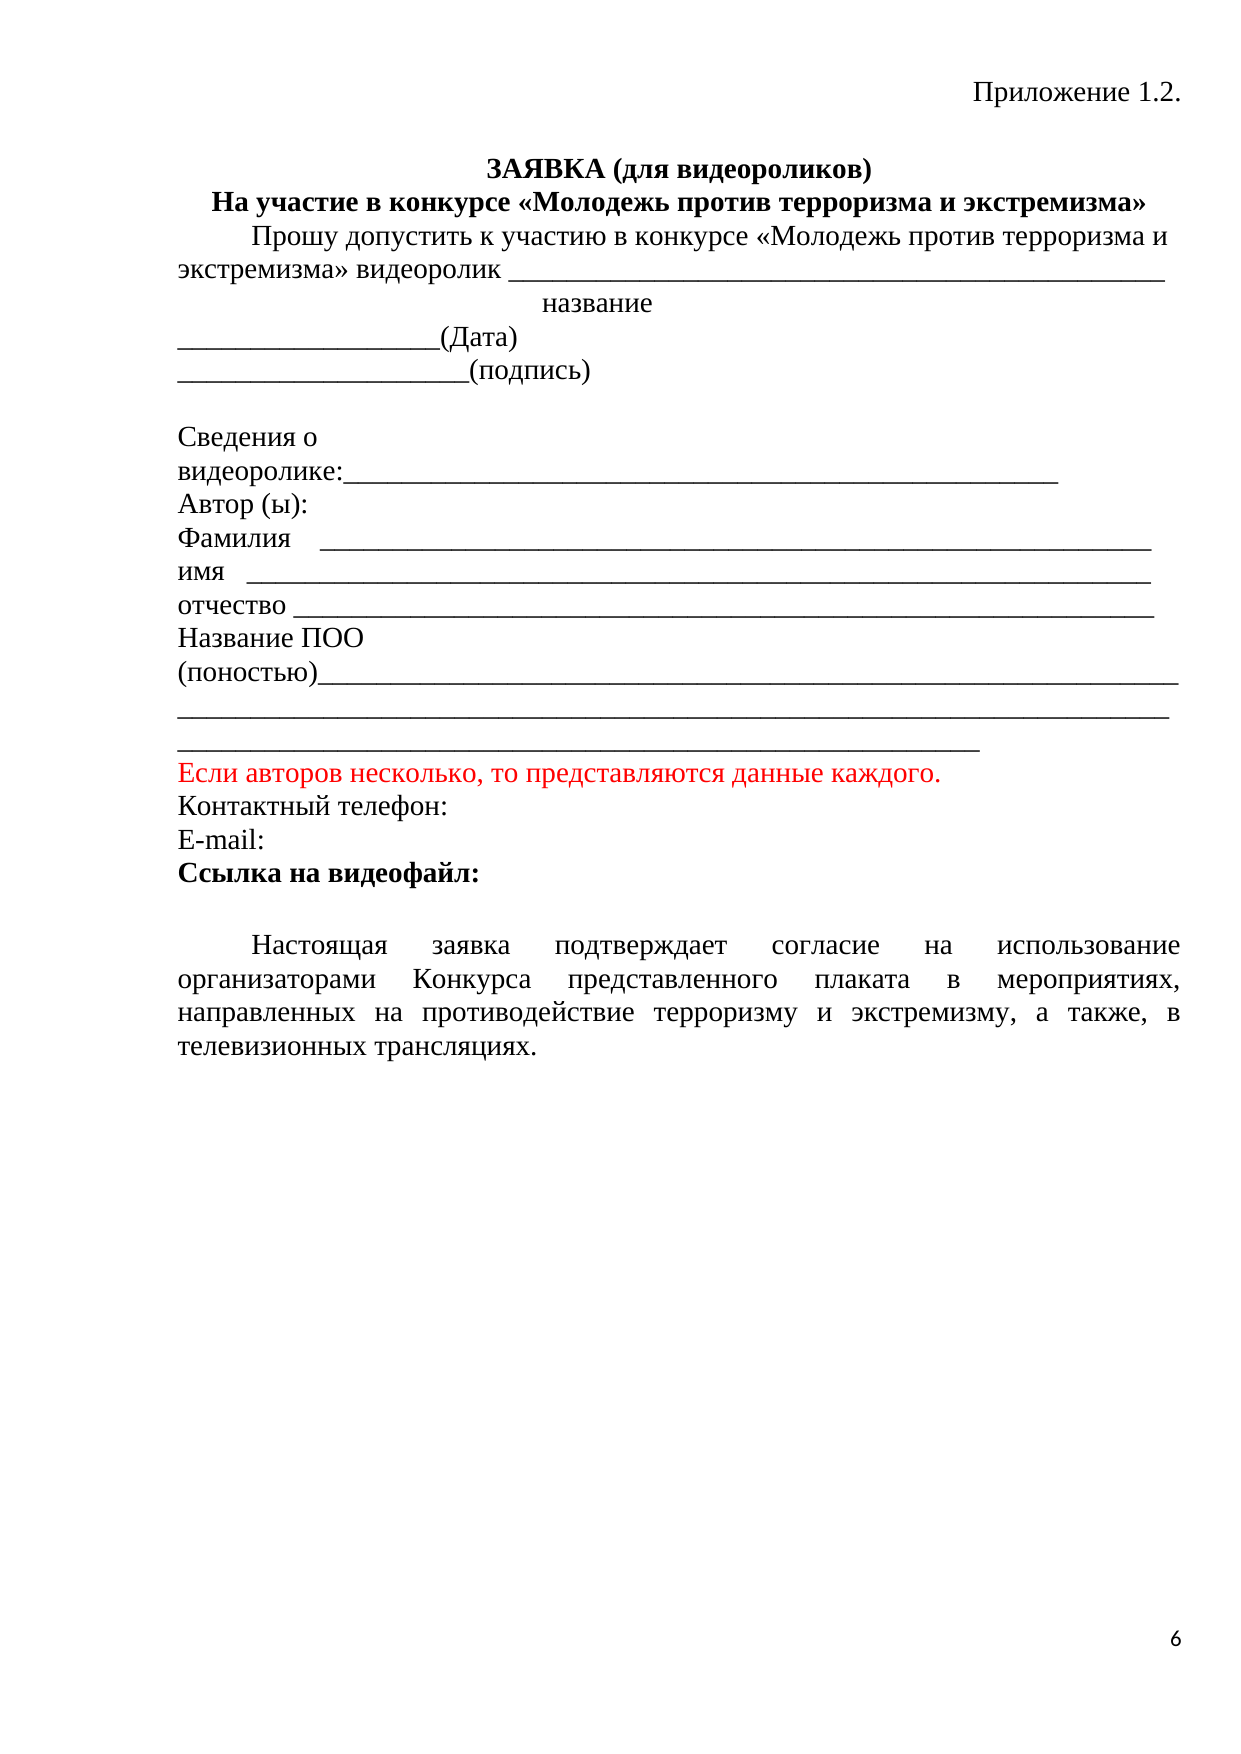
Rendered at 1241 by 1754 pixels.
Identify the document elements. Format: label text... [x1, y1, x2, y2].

text отчество ___________________________________________________________ [177, 587, 1181, 621]
text На участие в конкурсе «Молодежь против терроризма и экстремизма» [177, 184, 1181, 218]
text Настоящая заявка подтверждает согласие на использование организаторами Конкурса представленного плаката в мероприятиях, направленных на противодействие терроризму и экстремизму, а также, в телевизионных трансляциях. [177, 927, 1181, 1062]
text E-mail: [177, 822, 1181, 855]
text Автор (ы): [177, 486, 1181, 520]
text Ссылка на видеофайл: [133, 855, 1181, 889]
text название [177, 285, 1181, 319]
text имя ______________________________________________________________ [177, 553, 1181, 587]
text ЗАЯВКА (для видеороликов) [177, 151, 1181, 184]
text Сведения о видеоролике:_________________________________________________ [177, 419, 1181, 486]
text Фамилия _________________________________________________________ [177, 520, 1181, 553]
text Приложение 1.2. [177, 74, 1181, 107]
text Название ПОО (поностью)______________________________________________________________________________________________________________________________________________________________________________________ [177, 621, 1181, 755]
text Прошу допустить к участию в конкурсе «Молодежь против терроризма и экстремизма» видеоролик _____________________________________________ [177, 218, 1181, 285]
text Контактный телефон: [177, 788, 1181, 822]
text Если авторов несколько, то представляются данные каждого. [177, 755, 1181, 788]
text __________________(Дата) ____________________(подпись) [177, 319, 1181, 386]
